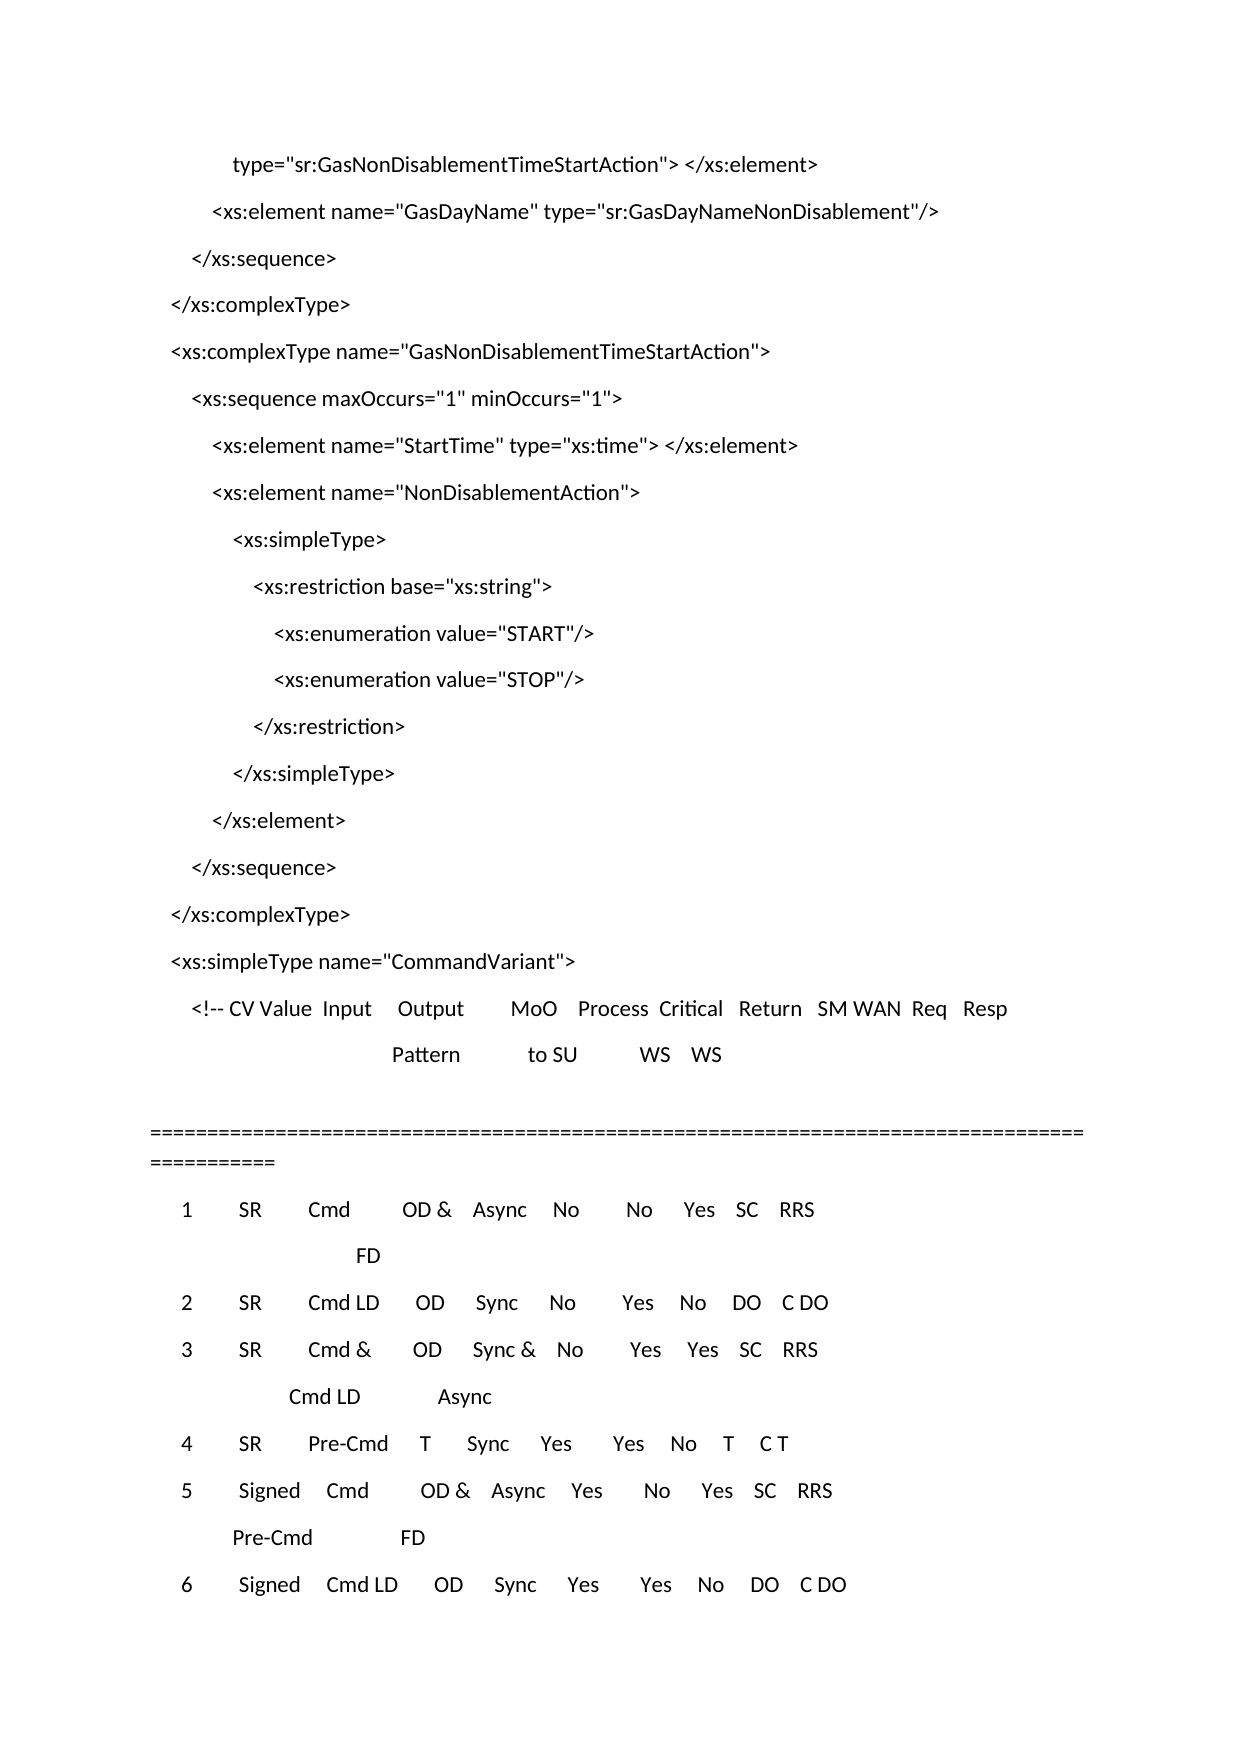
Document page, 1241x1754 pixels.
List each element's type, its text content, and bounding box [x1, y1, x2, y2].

text <xs:element name="NonDisablementAction"> [150, 478, 1090, 506]
text 5 Signed Cmd OD & Async Yes No Yes SC RRS [150, 1476, 1090, 1504]
text Cmd LD Async [150, 1382, 1090, 1410]
text Pre-Cmd FD [150, 1523, 1090, 1551]
text 3 SR Cmd & OD Sync & No Yes Yes SC RRS [150, 1335, 1090, 1363]
text <xs:enumeration value="STOP"/> [150, 666, 1090, 694]
text <xs:simpleType name="CommandVariant"> [150, 947, 1090, 975]
text </xs:simpleType> [150, 759, 1090, 787]
text <xs:element name="GasDayName" type="sr:GasDayNameNonDisablement"/> [150, 197, 1090, 225]
text <xs:enumeration value="START"/> [150, 619, 1090, 647]
text 4 SR Pre-Cmd T Sync Yes Yes No T C T [150, 1429, 1090, 1457]
text <!-- CV Value Input Output MoO Process Critical Return SM WAN Req Resp [150, 994, 1090, 1022]
text FD [150, 1242, 1090, 1270]
text <xs:sequence maxOccurs="1" minOccurs="1"> [150, 384, 1090, 412]
text 6 Signed Cmd LD OD Sync Yes Yes No DO C DO [150, 1570, 1090, 1598]
text type="sr:GasNonDisablementTimeStartAction"> </xs:element> [150, 150, 1090, 178]
text </xs:complexType> [150, 900, 1090, 928]
text <xs:restriction base="xs:string"> [150, 572, 1090, 600]
text ============================================================================================= [150, 1087, 1090, 1176]
text <xs:simpleType> [150, 525, 1090, 553]
text <xs:complexType name="GasNonDisablementTimeStartAction"> [150, 337, 1090, 366]
text Pattern to SU WS WS [150, 1041, 1090, 1069]
text <xs:element name="StartTime" type="xs:time"> </xs:element> [150, 431, 1090, 459]
text </xs:element> [150, 806, 1090, 834]
text </xs:sequence> [150, 853, 1090, 881]
text 2 SR Cmd LD OD Sync No Yes No DO C DO [150, 1288, 1090, 1317]
text </xs:sequence> [150, 244, 1090, 272]
text </xs:complexType> [150, 291, 1090, 319]
text </xs:restriction> [150, 712, 1090, 741]
text 1 SR Cmd OD & Async No No Yes SC RRS [150, 1195, 1090, 1223]
